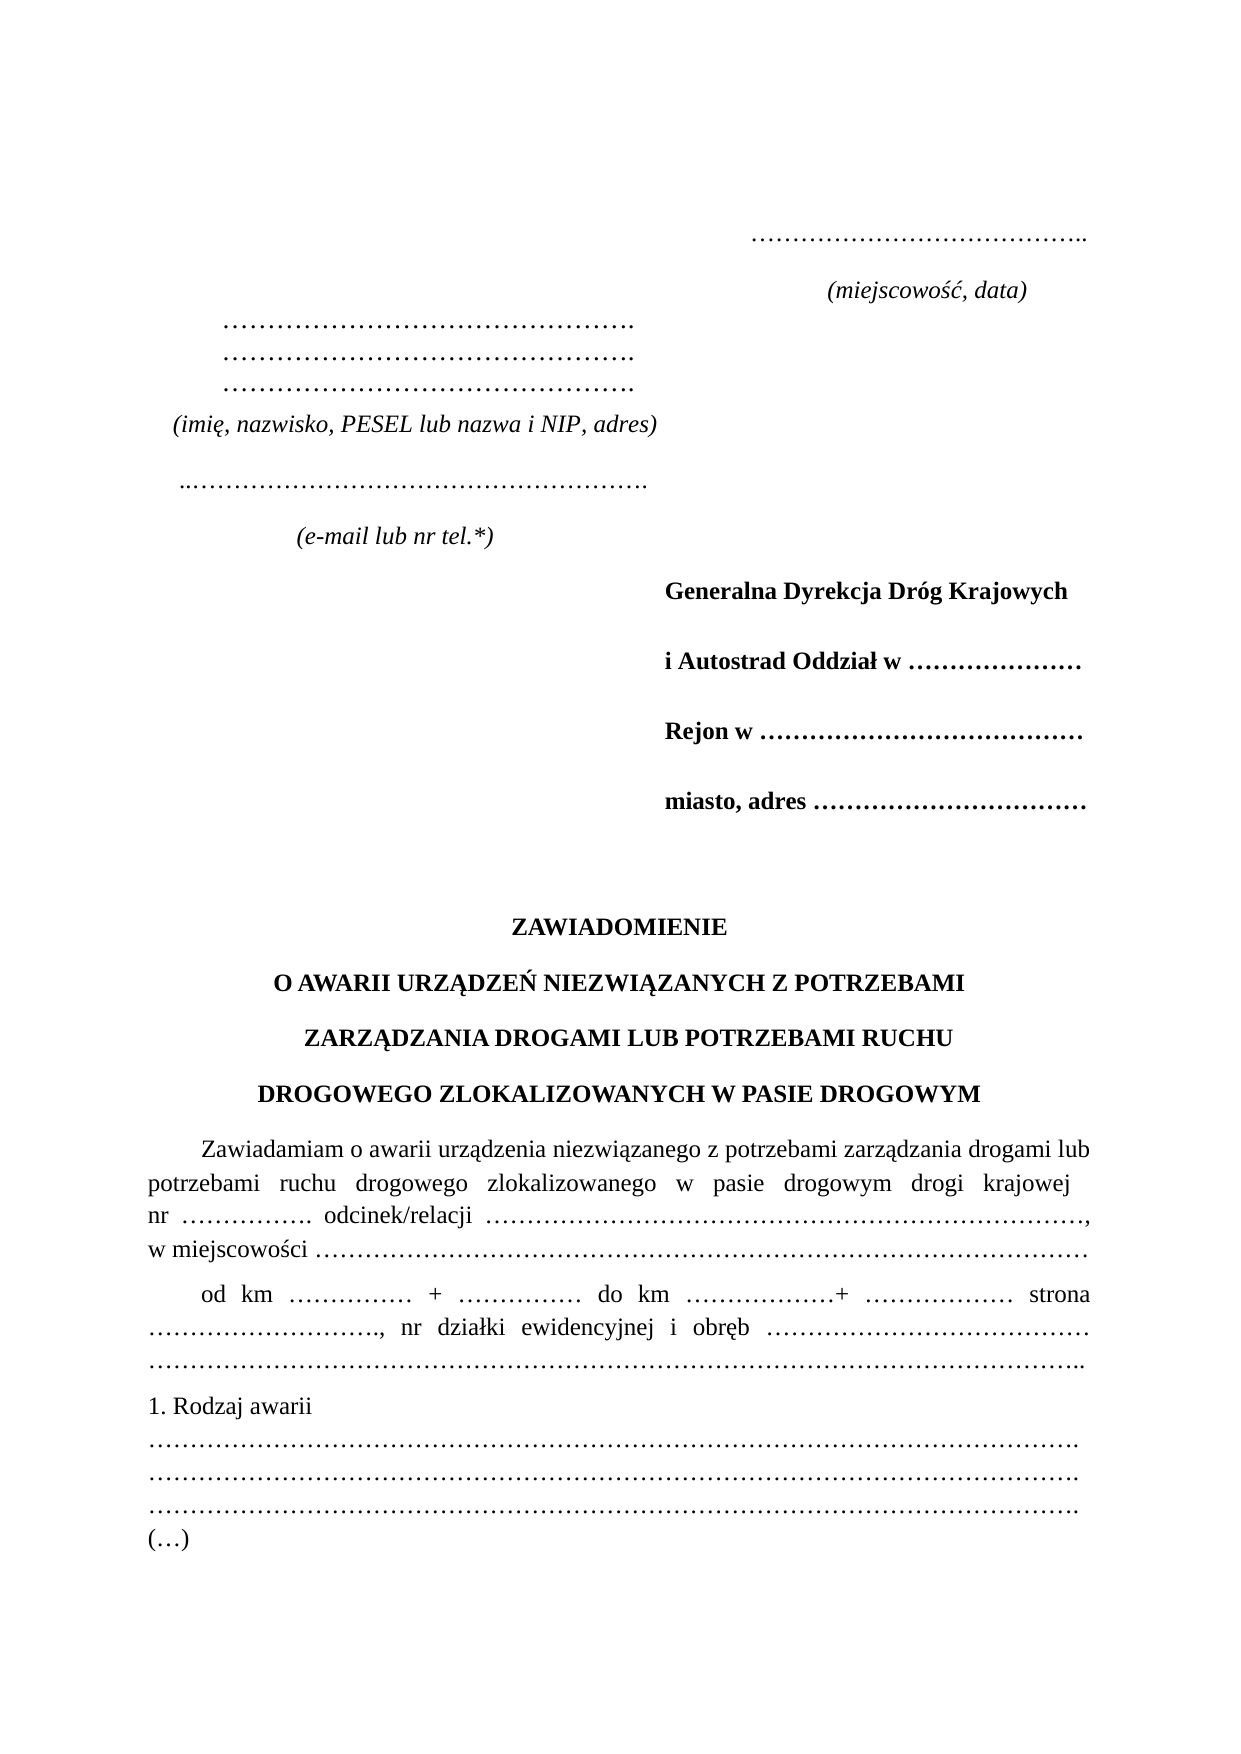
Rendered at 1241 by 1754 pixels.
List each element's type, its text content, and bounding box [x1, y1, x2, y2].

text drogowego zlokalizowanych w pasie drogowym [148, 1079, 1091, 1108]
text ………………………………………. [148, 335, 1091, 366]
text ..………………………………………………. [148, 465, 1091, 494]
text i Autostrad Oddział w ………………… [664, 646, 1091, 675]
text zarządzania drogami lub potrzebami ruchu [148, 1023, 1091, 1052]
text ………………………………………. [148, 366, 1091, 397]
text od km …………… + …………… do km ………………+ ……………… strona ………………………., nr działki ewidencyjnej i obręb ………………………………… ………………………………………………………………………………………………….. [148, 1279, 1091, 1374]
text (e-mail lub nr tel.*) [148, 521, 1091, 549]
text zawiadomienie [148, 912, 1091, 941]
text Generalna Dyrekcja Dróg Krajowych [664, 576, 1091, 605]
text (imię, nazwisko, PESEL lub nazwa i NIP, adres) [148, 409, 1091, 438]
text Rejon w ………………………………… [664, 716, 1091, 745]
text 1. Rodzaj awarii [148, 1391, 1091, 1419]
text (…) [148, 1523, 1091, 1552]
text ………………………………………. [148, 304, 1091, 335]
text miasto, adres …………………………… [664, 786, 1091, 815]
text …………………………………………………………………………………………………. [148, 1424, 1091, 1452]
text o awarii urządzeń niezwiązanych z potrzebami [148, 968, 1091, 996]
text Zawiadamiam o awarii urządzenia niezwiązanego z potrzebami zarządzania drogami lub potrzebami ruchu drogowego zlokalizowanego w pasie drogowym drogi krajowej nr ……………. odcinek/relacji ………………………………………………………………, w miejscowości ………………………………………………………………………………… [148, 1134, 1091, 1262]
text (miejscowość, data) [827, 275, 1091, 304]
text ………………………………….. [148, 218, 1091, 247]
text …………………………………………………………………………………………………. [148, 1490, 1091, 1518]
text …………………………………………………………………………………………………. [148, 1457, 1091, 1486]
